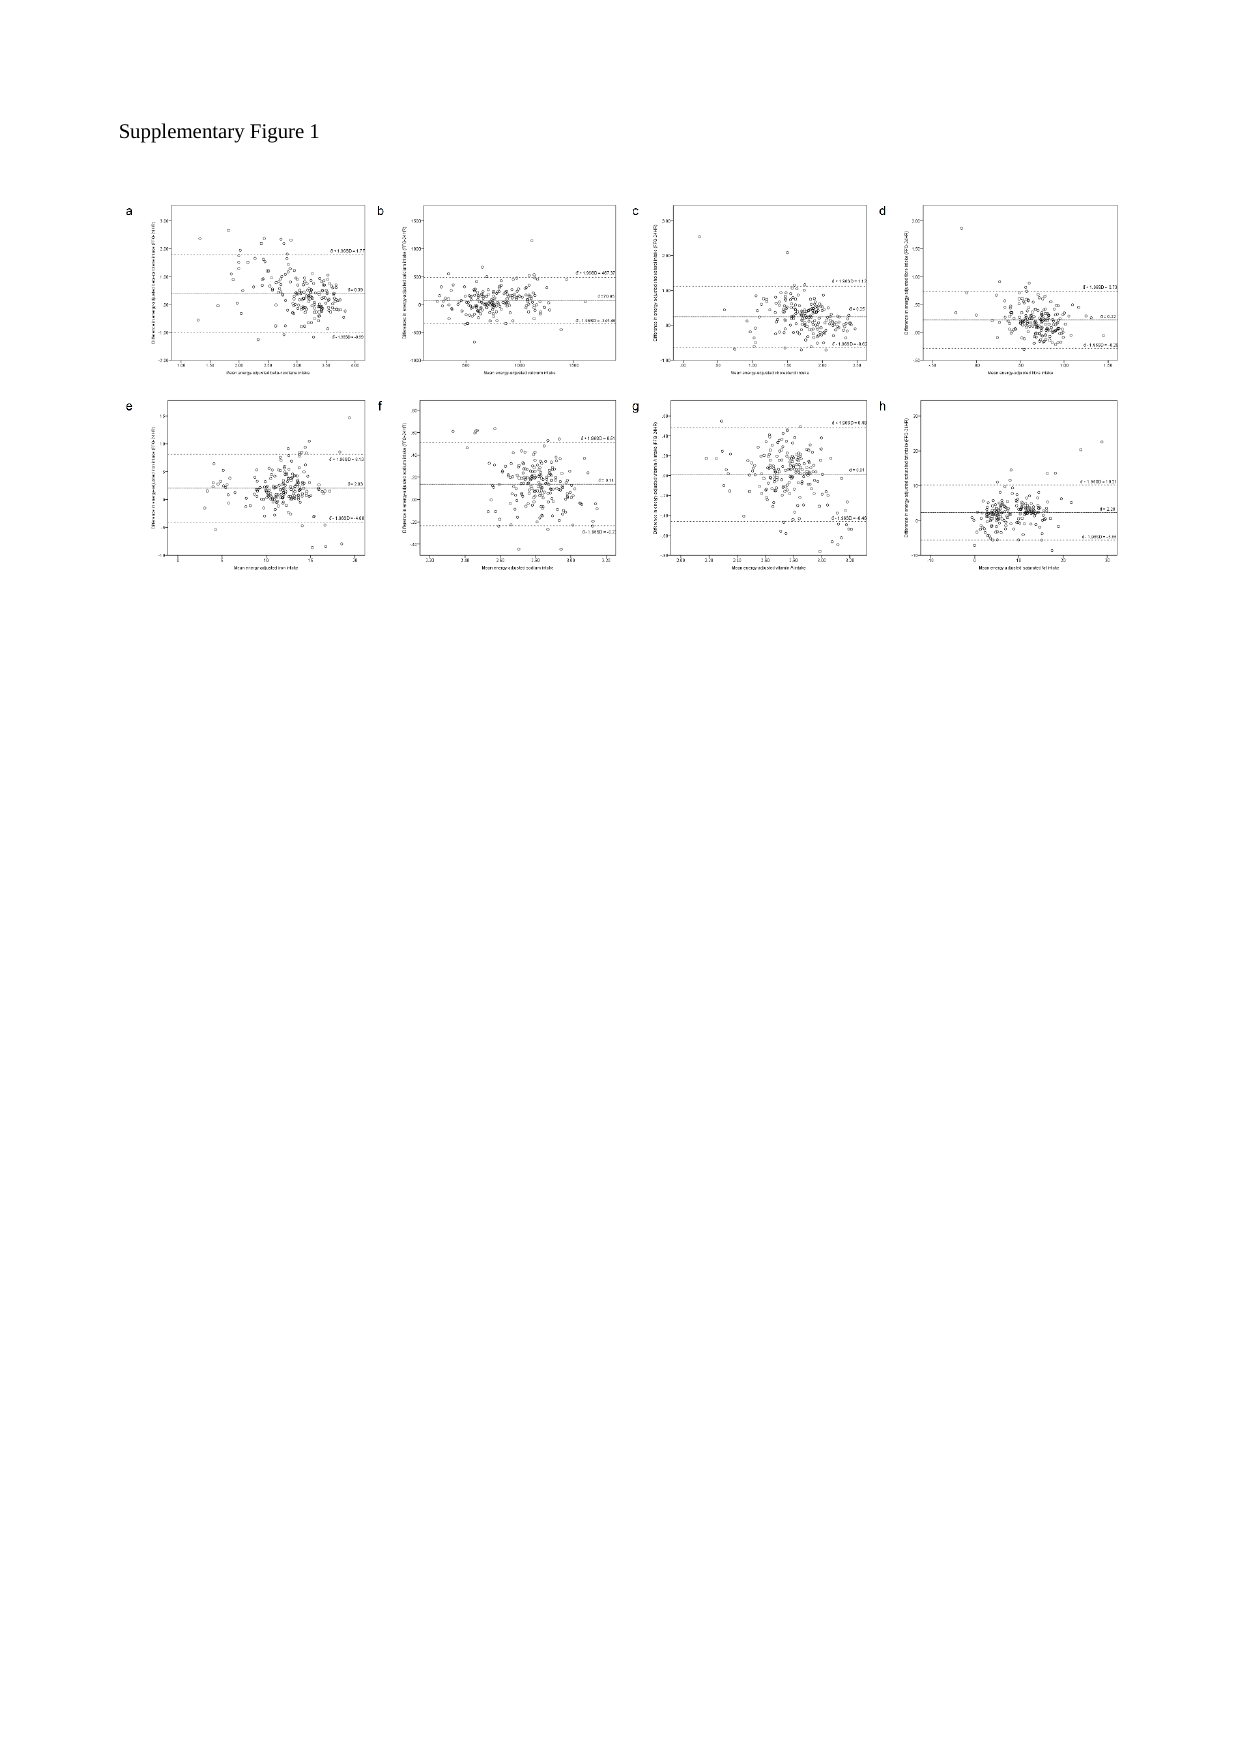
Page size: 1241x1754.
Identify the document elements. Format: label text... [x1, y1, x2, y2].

text Supplementary Figure 1 [118, 118, 1122, 143]
picture [118, 203, 1122, 615]
